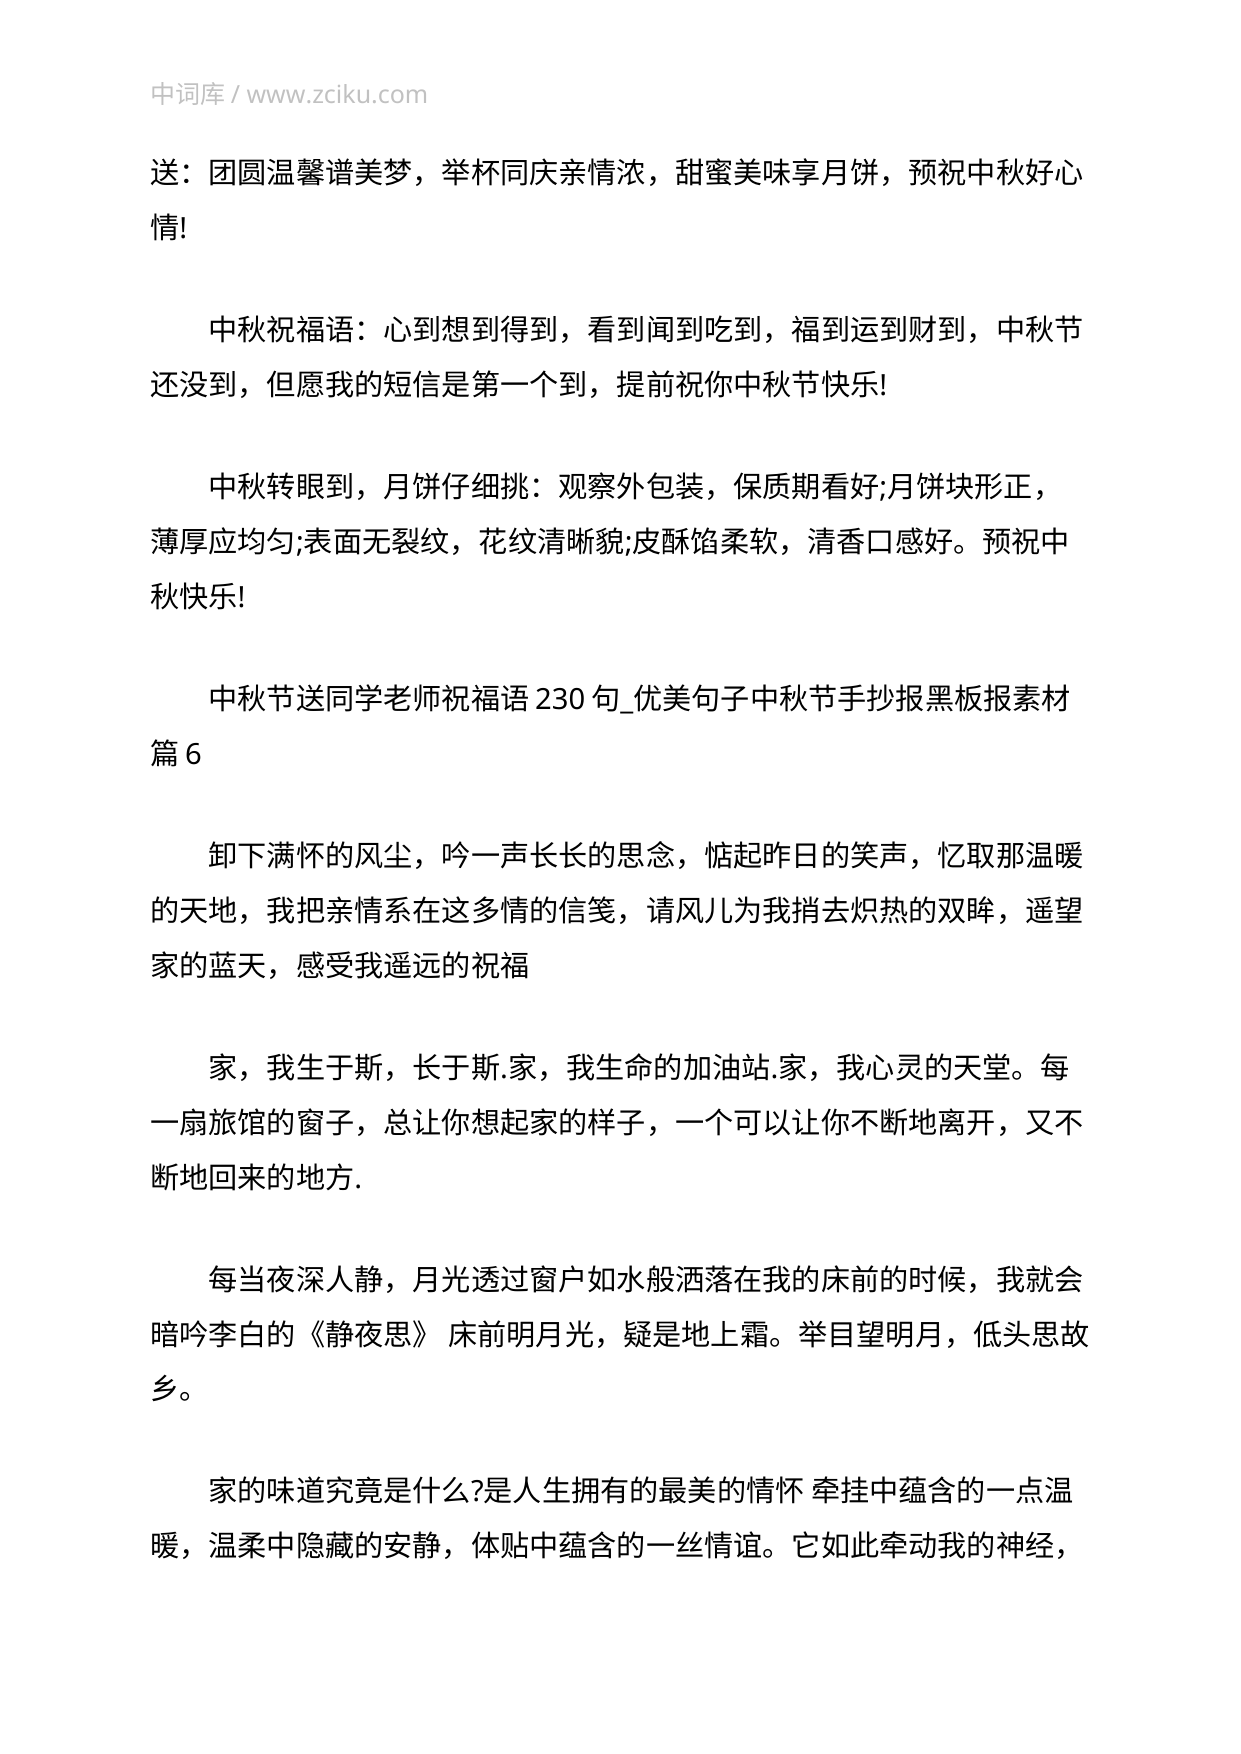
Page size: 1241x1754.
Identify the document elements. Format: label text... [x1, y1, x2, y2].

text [150, 1468, 1090, 1565]
text 每当夜深人静，月光透过窗户如水般洒落在我的床前的时候，我就会暗吟李白的《静夜思》 床前明月光，疑是地上霜。举目望明月，低头思故乡。 [150, 1256, 1090, 1408]
text 中秋祝福语：心到想到得到，看到闻到吃到，福到运到财到，中秋节还没到，但愿我的短信是第一个到，提前祝你中秋节快乐! [150, 307, 1090, 404]
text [150, 150, 1090, 247]
text 中秋节送同学老师祝福语230句_优美句子中秋节手抄报黑板报素材 篇6 [150, 676, 1090, 773]
text 卸下满怀的风尘，吟一声长长的思念，惦起昨日的笑声，忆取那温暖的天地，我把亲情系在这多情的信笺，请风儿为我捎去炽热的双眸，遥望家的蓝天，感受我遥远的祝福 [150, 833, 1090, 985]
text 家，我生于斯，长于斯.家，我生命的加油站.家，我心灵的天堂。每一扇旅馆的窗子，总让你想起家的样子，一个可以让你不断地离开，又不断地回来的地方. [150, 1044, 1090, 1197]
text 中秋转眼到，月饼仔细挑：观察外包装，保质期看好;月饼块形正，薄厚应均匀;表面无裂纹，花纹清晰貌;皮酥馅柔软，清香口感好。预祝中秋快乐! [150, 464, 1090, 616]
